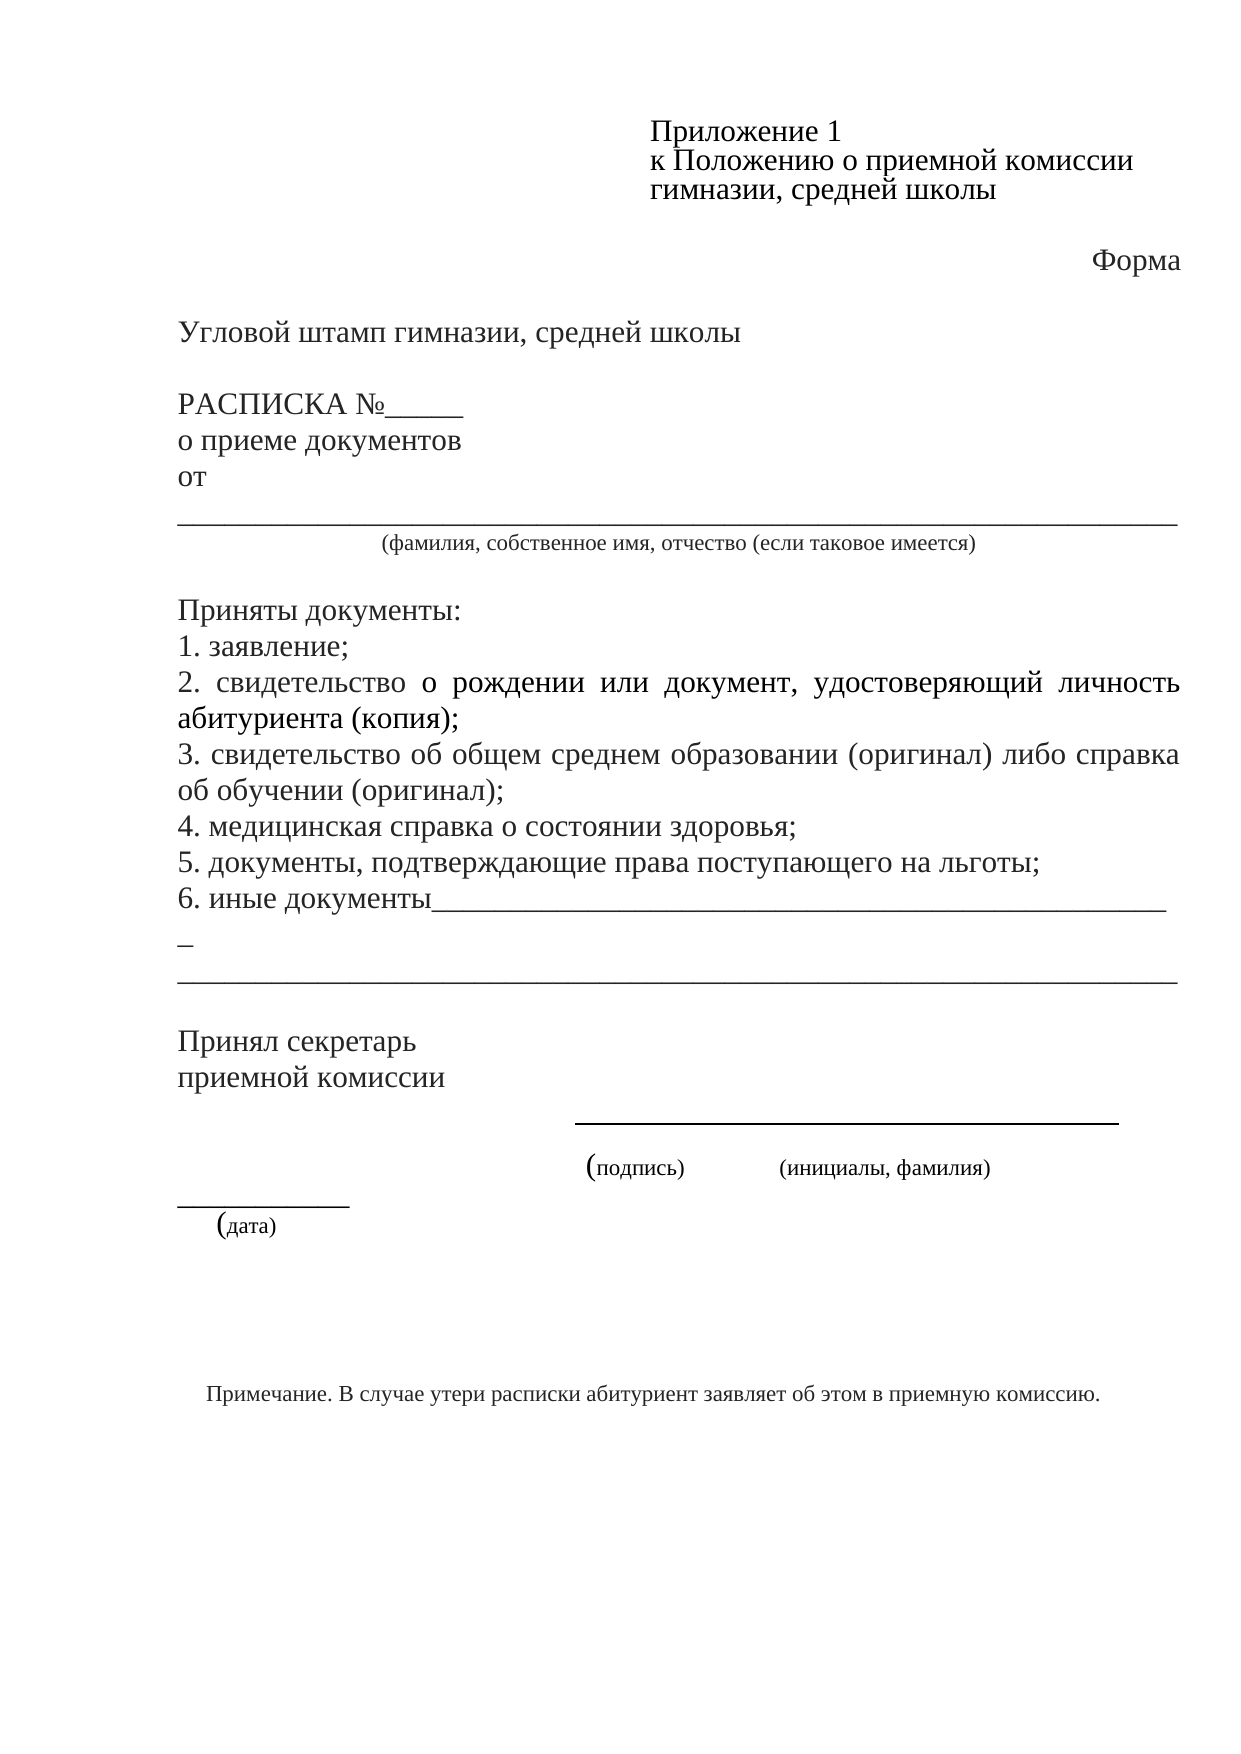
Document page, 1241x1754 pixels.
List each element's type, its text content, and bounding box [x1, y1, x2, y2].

text 5. документы, подтверждающие права поступающего на льготы; [177, 843, 1181, 879]
text ________________________________________________________________ [177, 951, 1181, 987]
text (дата) [177, 1210, 1181, 1239]
text Угловой штамп гимназии, средней школы [177, 313, 1181, 349]
text о приеме документов [177, 421, 1181, 457]
text 1. заявление; [177, 627, 1181, 663]
text (подпись) (инициалы, фамилия) [177, 1152, 1181, 1181]
text Приняты документы: [177, 591, 1181, 627]
text 6. иные документы________________________________________________ [177, 879, 1181, 951]
text приемной комиссии [177, 1058, 1181, 1094]
text Форма [177, 242, 1181, 277]
text ___________ [177, 1181, 1181, 1210]
text Приложение 1 [650, 118, 1226, 147]
text Принял секретарь [177, 1023, 1181, 1058]
text Примечание. В случае утери расписки абитуриент заявляет об этом в приемную комиссию. [177, 1381, 1181, 1407]
text к Положению о приемной комиссии гимназии, средней школы [650, 147, 1196, 206]
text РАСПИСКА №_____ [177, 385, 1181, 421]
text от ________________________________________________________________ [177, 457, 1181, 529]
text 4. медицинская справка о состоянии здоровья; [177, 807, 1181, 843]
text 2. свидетельство о рождении или документ, удостоверяющий личность абитуриента (копия); [177, 663, 1181, 735]
text 3. свидетельство об общем среднем образовании (оригинал) либо справка об обучении (оригинал); [177, 735, 1181, 807]
text (фамилия, собственное имя, отчество (если таковое имеется) [177, 529, 1181, 555]
